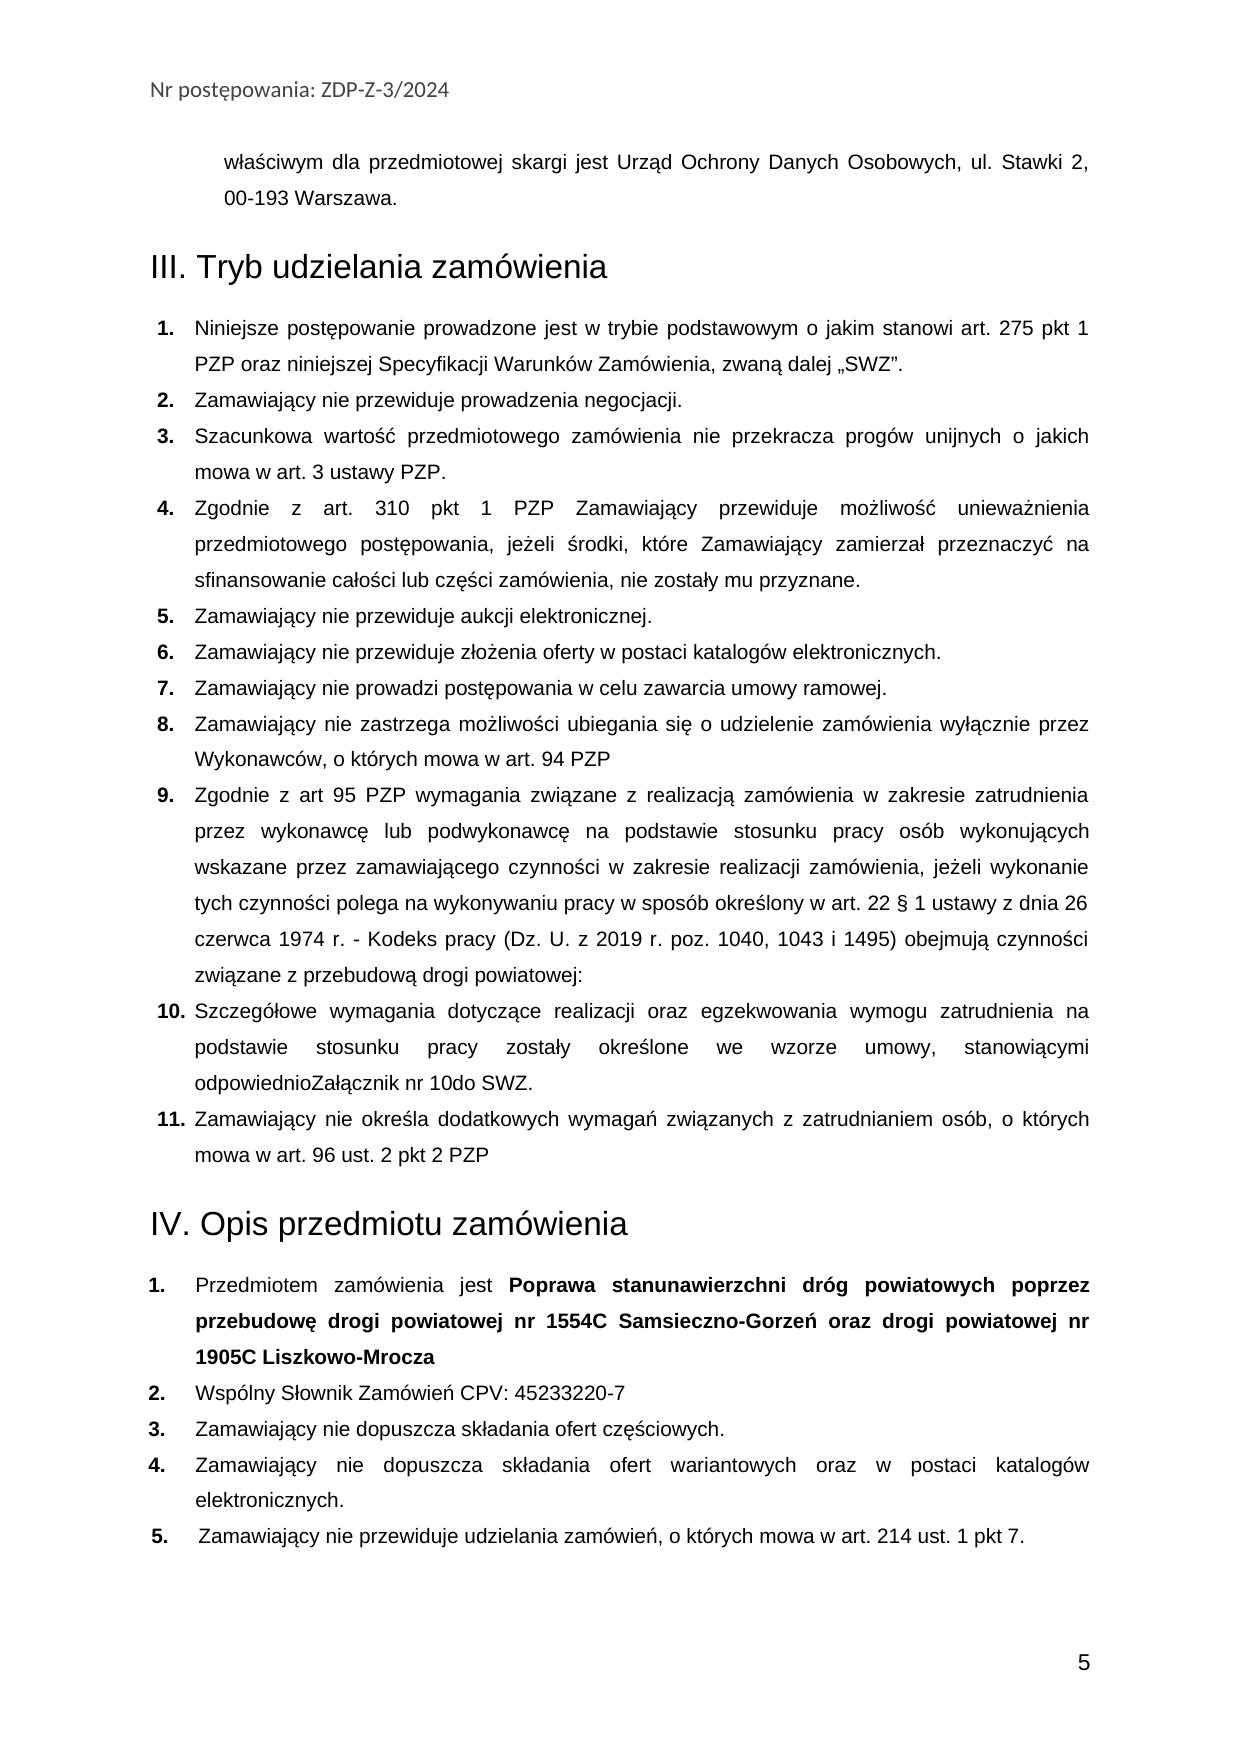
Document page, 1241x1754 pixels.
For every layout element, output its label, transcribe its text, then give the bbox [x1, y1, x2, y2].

list Niniejsze postępowanie prowadzone jest w trybie podstawowym o jakim stanowi art. 275 pkt 1 PZP oraz niniejszej Specyfikacji Warunków Zamówienia, zwaną dalej „SWZ”. [157, 316, 1090, 376]
list Wspólny Słownik Zamówień CPV: 45233220-7 [148, 1381, 1090, 1404]
list Zamawiający nie przewiduje aukcji elektronicznej. [157, 603, 1090, 627]
list Zamawiający nie dopuszcza składania ofert wariantowych oraz w postaci katalogów elektronicznych. [148, 1452, 1090, 1512]
list Szczegółowe wymagania dotyczące realizacji oraz egzekwowania wymogu zatrudnienia na podstawie stosunku pracy zostały określone we wzorze umowy, stanowiącymi odpowiednioZałącznik nr 10do SWZ. [157, 999, 1090, 1095]
subtitle IV. Opis przedmiotu zamówienia [150, 1203, 1090, 1242]
list Zamawiający nie określa dodatkowych wymagań związanych z zatrudnianiem osób, o których mowa w art. 96 ust. 2 pkt 2 PZP [157, 1107, 1090, 1167]
list Zamawiający nie przewiduje udzielania zamówień, o których mowa w art. 214 ust. 1 pkt 7. [151, 1524, 1090, 1548]
list Zamawiający nie przewiduje prowadzenia negocjacji. [157, 388, 1090, 412]
list Szacunkowa wartość przedmiotowego zamówienia nie przekracza progów unijnych o jakich mowa w art. 3 ustawy PZP. [157, 424, 1090, 484]
list Zamawiający nie dopuszcza składania ofert częściowych. [148, 1416, 1090, 1440]
list Zgodnie z art 95 PZP wymagania związane z realizacją zamówienia w zakresie zatrudnienia przez wykonawcę lub podwykonawcę na podstawie stosunku pracy osób wykonujących wskazane przez zamawiającego czynności w zakresie realizacji zamówienia, jeżeli wykonanie tych czynności polega na wykonywaniu pracy w sposób określony w art. 22 § 1 ustawy z dnia 26 czerwca 1974 r. - Kodeks pracy (Dz. U. z 2019 r. poz. 1040, 1043 i 1495) obejmują czynności związane z przebudową drogi powiatowej: [157, 783, 1090, 987]
list Zamawiający nie prowadzi postępowania w celu zawarcia umowy ramowej. [157, 675, 1090, 699]
list Zamawiający nie przewiduje złożenia oferty w postaci katalogów elektronicznych. [157, 639, 1090, 663]
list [182, 150, 1090, 210]
list Przedmiotem zamówienia jest Poprawa stanunawierzchni dróg powiatowych poprzez przebudowę drogi powiatowej nr 1554C Samsieczno-Gorzeń oraz drogi powiatowej nr 1905C Liszkowo-Mrocza [148, 1273, 1090, 1368]
list Zgodnie z art. 310 pkt 1 PZP Zamawiający przewiduje możliwość unieważnienia przedmiotowego postępowania, jeżeli środki, które Zamawiający zamierzał przeznaczyć na sfinansowanie całości lub części zamówienia, nie zostały mu przyznane. [157, 496, 1090, 592]
list Zamawiający nie zastrzega możliwości ubiegania się o udzielenie zamówienia wyłącznie przez Wykonawców, o których mowa w art. 94 PZP [157, 711, 1090, 771]
subtitle III. Tryb udzielania zamówienia [150, 247, 1090, 285]
